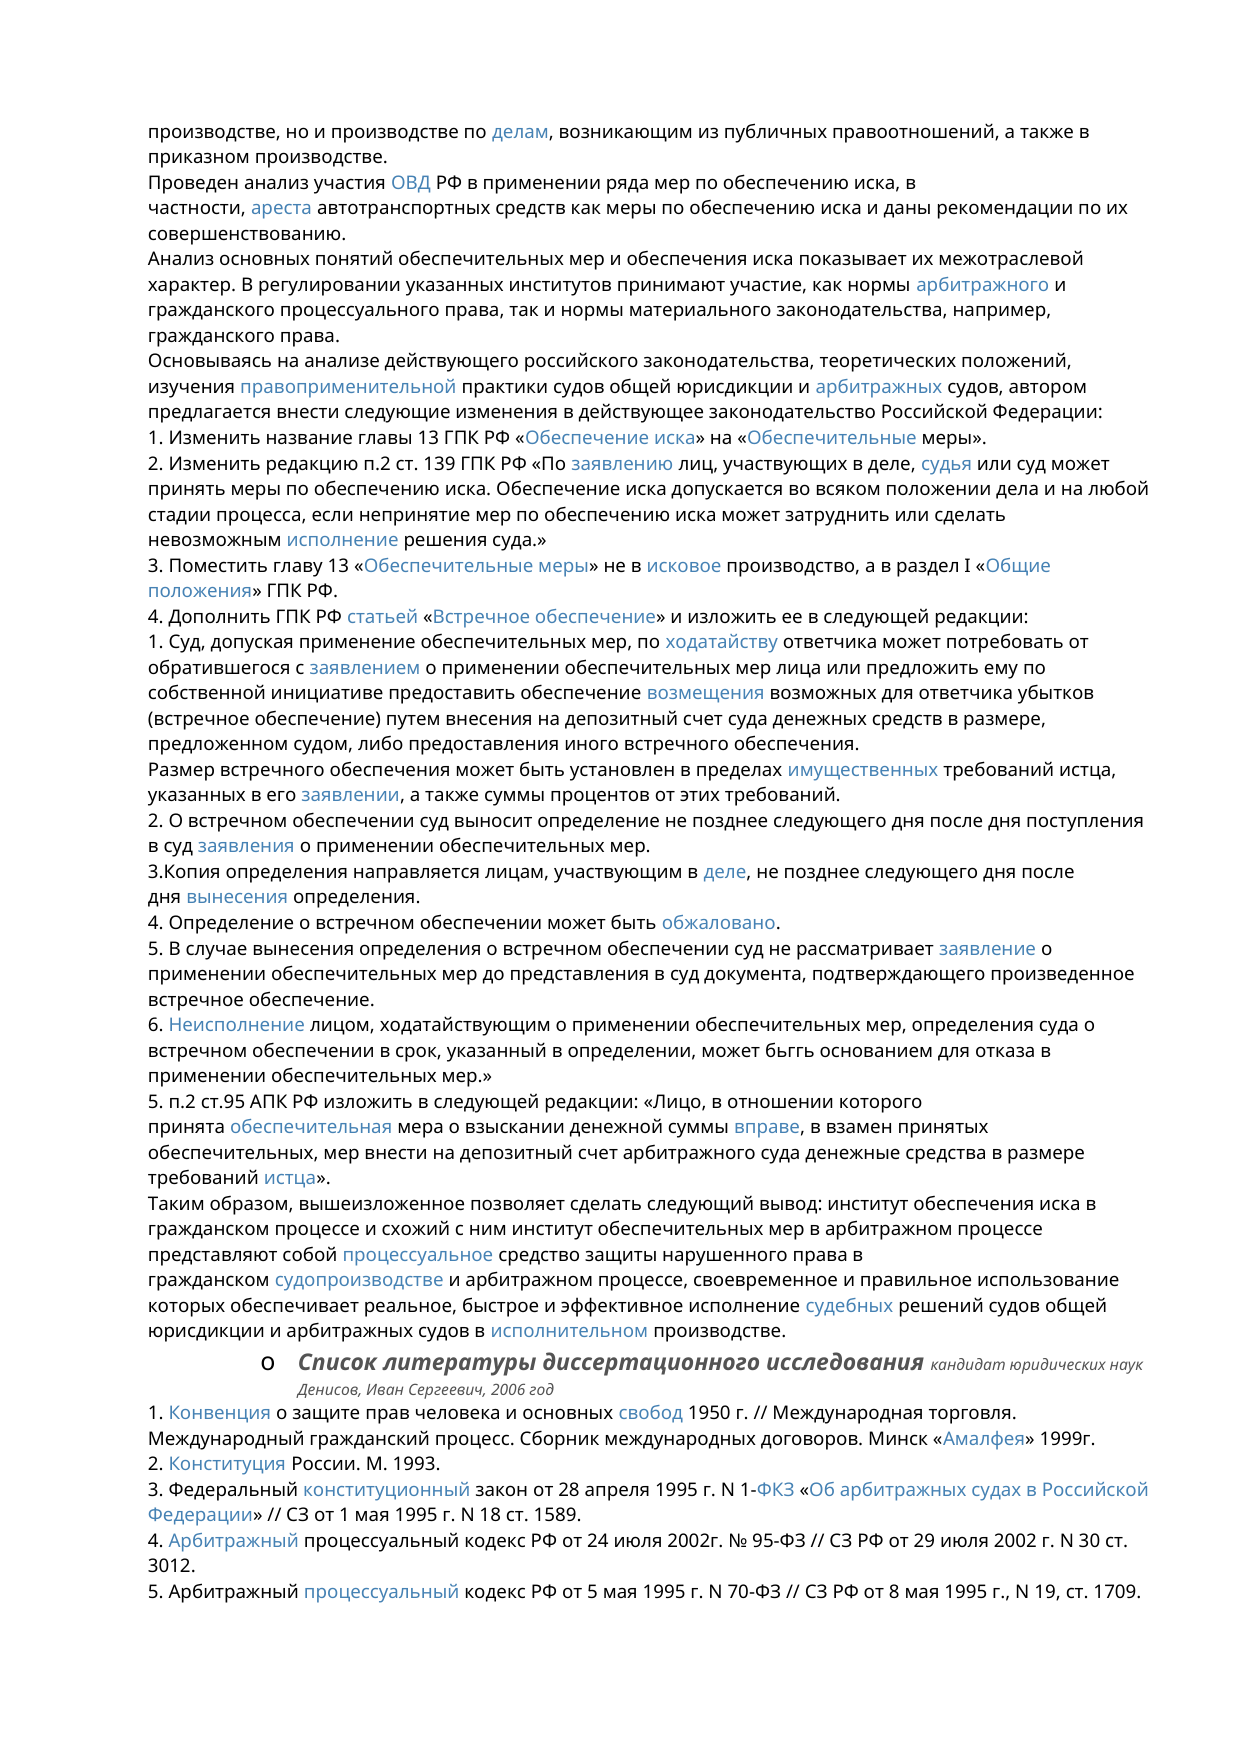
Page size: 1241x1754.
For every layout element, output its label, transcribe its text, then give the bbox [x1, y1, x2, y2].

subtitle Список литературы диссертационного исследования кандидат юридических наук Денисов, Иван Сергеевич, 2006 год [260, 1343, 1152, 1400]
